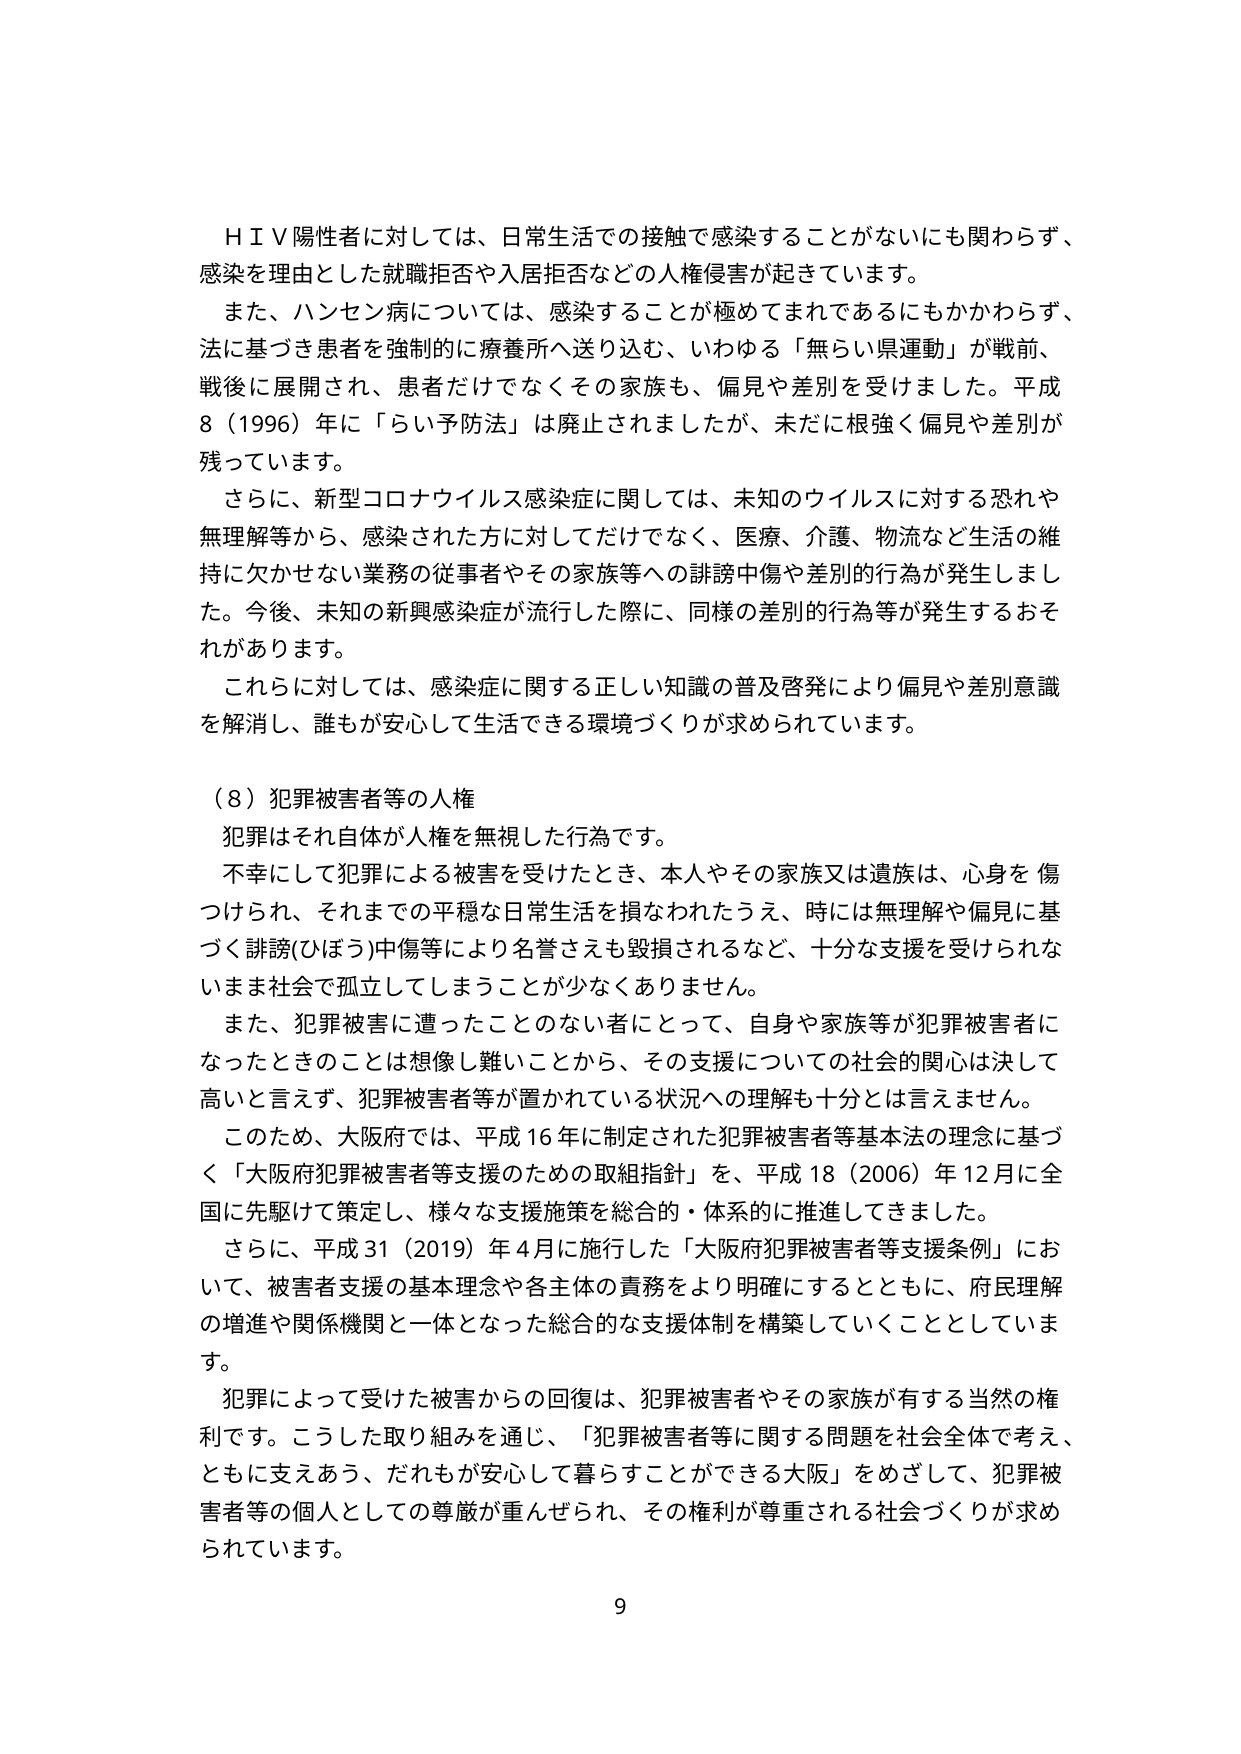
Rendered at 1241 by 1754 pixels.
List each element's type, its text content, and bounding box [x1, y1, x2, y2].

text 不幸にして犯罪による被害を受けたとき、本人やその家族又は遺族は、心身を 傷つけられ、それまでの平穏な日常生活を損なわれたうえ、時には無理解や偏見に基づく誹謗(ひぼう)中傷等により名誉さえも毀損されるなど、十分な支援を受けられないまま社会で孤立してしまうことが少なくありません。 [199, 854, 1063, 1004]
text また、ハンセン病については、感染することが極めてまれであるにもかかわらず、法に基づき患者を強制的に療養所へ送り込む、いわゆる「無らい県運動」が戦前、戦後に展開され、患者だけでなくその家族も、偏見や差別を受けました。平成8（1996）年に「らい予防法」は廃止されましたが、未だに根強く偏見や差別が残っています。 [199, 292, 1063, 479]
text ＨＩＶ陽性者に対しては、日常生活での接触で感染することがないにも関わらず、感染を理由とした就職拒否や入居拒否などの人権侵害が起きています。 [199, 217, 1063, 292]
text 犯罪はそれ自体が人権を無視した行為です。 [199, 817, 1063, 854]
text さらに、新型コロナウイルス感染症に関しては、未知のウイルスに対する恐れや無理解等から、感染された方に対してだけでなく、医療、介護、物流など生活の維持に欠かせない業務の従事者やその家族等への誹謗中傷や差別的行為が発生しました。今後、未知の新興感染症が流行した際に、同様の差別的行為等が発生するおそれがあります。 [199, 479, 1063, 667]
text これらに対しては、感染症に関する正しい知識の普及啓発により偏見や差別意識を解消し、誰もが安心して生活できる環境づくりが求められています。 [199, 667, 1063, 742]
text このため、大阪府では、平成16年に制定された犯罪被害者等基本法の理念に基づく「大阪府犯罪被害者等支援のための取組指針」を、平成18（2006）年12月に全国に先駆けて策定し、様々な支援施策を総合的・体系的に推進してきました。 [199, 1117, 1063, 1229]
text さらに、平成31（2019）年4月に施行した「大阪府犯罪被害者等支援条例」において、被害者支援の基本理念や各主体の責務をより明確にするとともに、府民理解の増進や関係機関と一体となった総合的な支援体制を構築していくこととしています。 [199, 1229, 1063, 1379]
text また、犯罪被害に遭ったことのない者にとって、自身や家族等が犯罪被害者になったときのことは想像し難いことから、その支援についての社会的関心は決して高いと言えず、犯罪被害者等が置かれている状況への理解も十分とは言えません。 [199, 1004, 1063, 1117]
text （８）犯罪被害者等の人権 [177, 779, 1063, 817]
text 犯罪によって受けた被害からの回復は、犯罪被害者やその家族が有する当然の権利です。こうした取り組みを通じ、「犯罪被害者等に関する問題を社会全体で考え、ともに支えあう、だれもが安心して暮らすことができる大阪」をめざして、犯罪被害者等の個人としての尊厳が重んぜられ、その権利が尊重される社会づくりが求められています。 [199, 1379, 1063, 1567]
